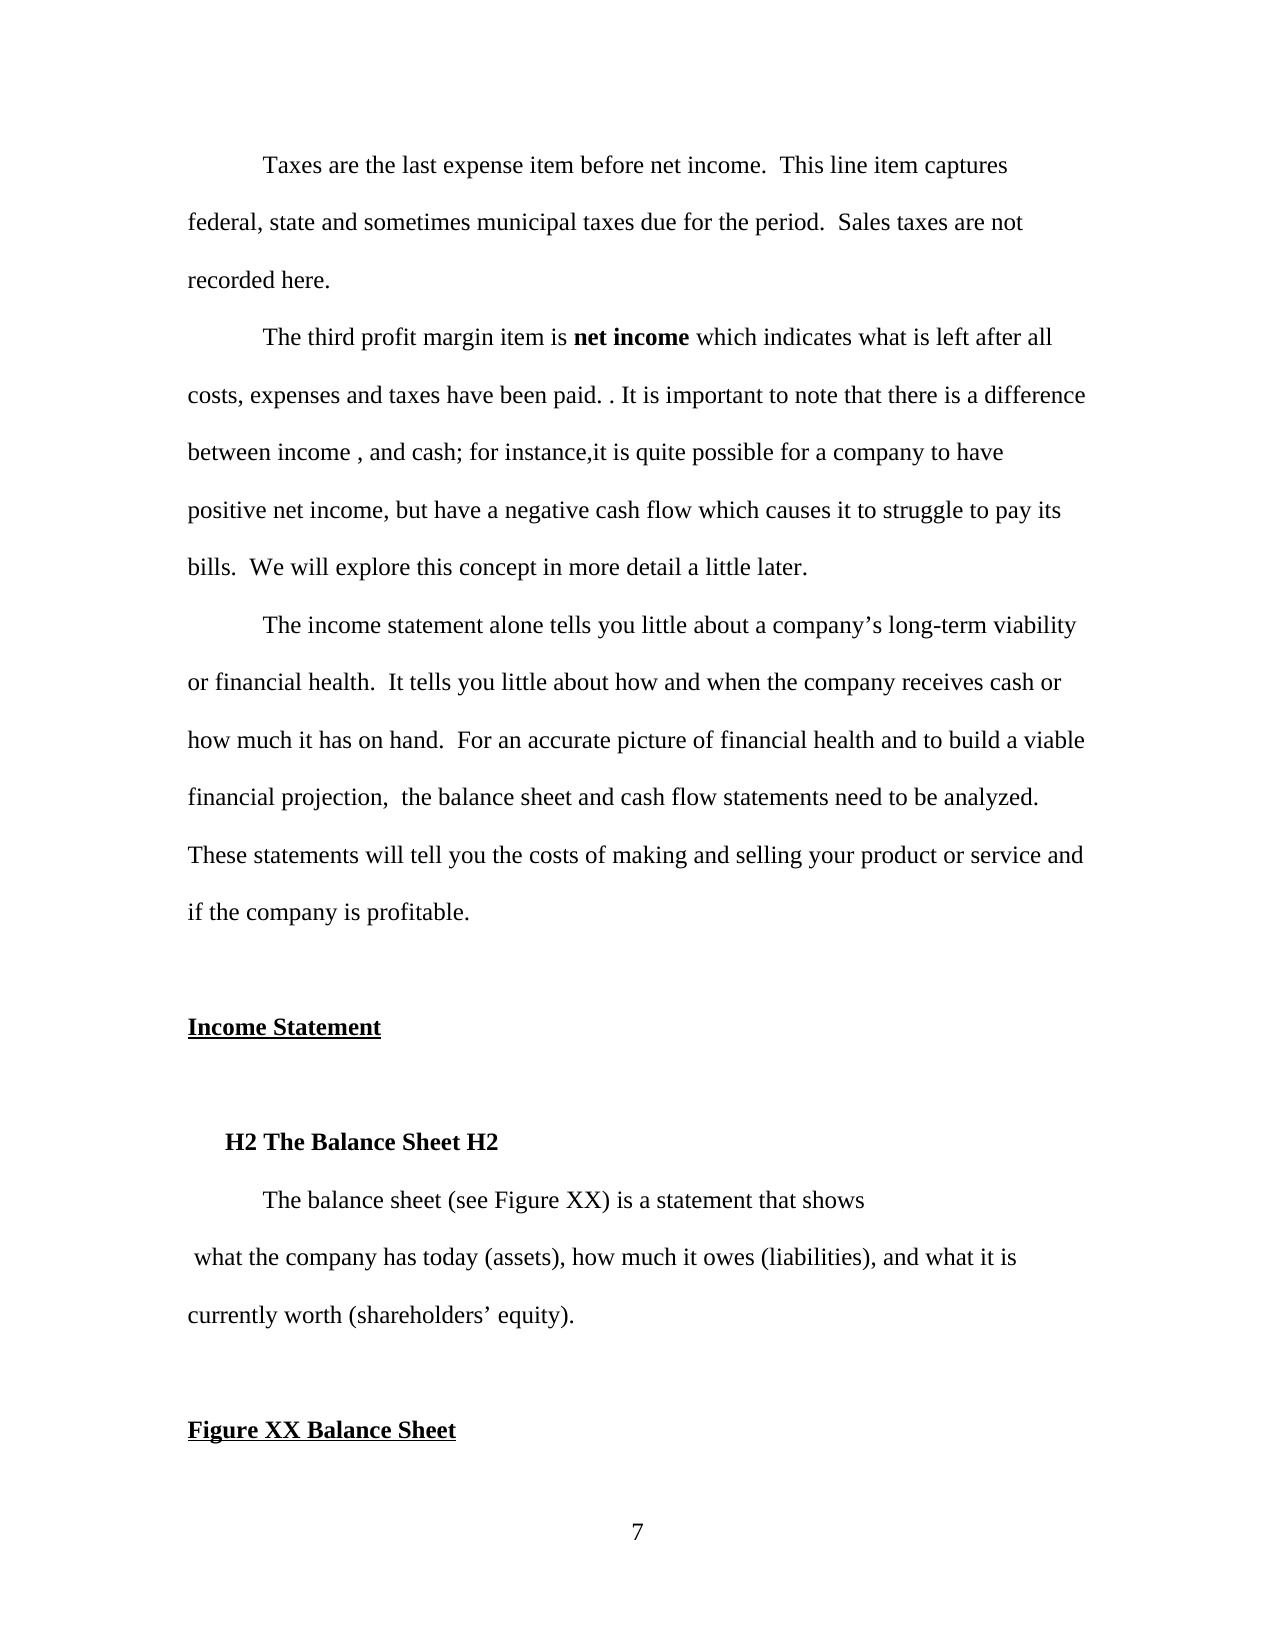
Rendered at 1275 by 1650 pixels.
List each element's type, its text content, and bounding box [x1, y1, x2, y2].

text The balance sheet (see Figure XX) is a statement that shows [187, 1185, 1087, 1214]
text Figure XX Balance Sheet [187, 1415, 1087, 1444]
text The income statement alone tells you little about a company’s long-term viability or financial health. It tells you little about how and when the company receives cash or how much it has on hand. For an accurate picture of financial health and to build a viable financial projection, the balance sheet and cash flow statements need to be analyzed. These statements will tell you the costs of making and selling your product or service and if the company is profitable. [187, 610, 1087, 926]
text H2 The Balance Sheet H2 [225, 1127, 1087, 1156]
text what the company has today (assets), how much it owes (liabilities), and what it is currently worth (shareholders’ equity). [187, 1242, 1087, 1329]
text The third profit margin item is net income which indicates what is left after all costs, expenses and taxes have been paid. . It is important to note that there is a difference between income , and cash; for instance,it is quite possible for a company to have positive net income, but have a negative cash flow which causes it to struggle to pay its bills. We will explore this concept in more detail a little later. [187, 322, 1087, 581]
text Income Statement [187, 1012, 1087, 1041]
text Taxes are the last expense item before net income. This line item captures federal, state and sometimes municipal taxes due for the period. Sales taxes are not recorded here. [187, 150, 1087, 294]
